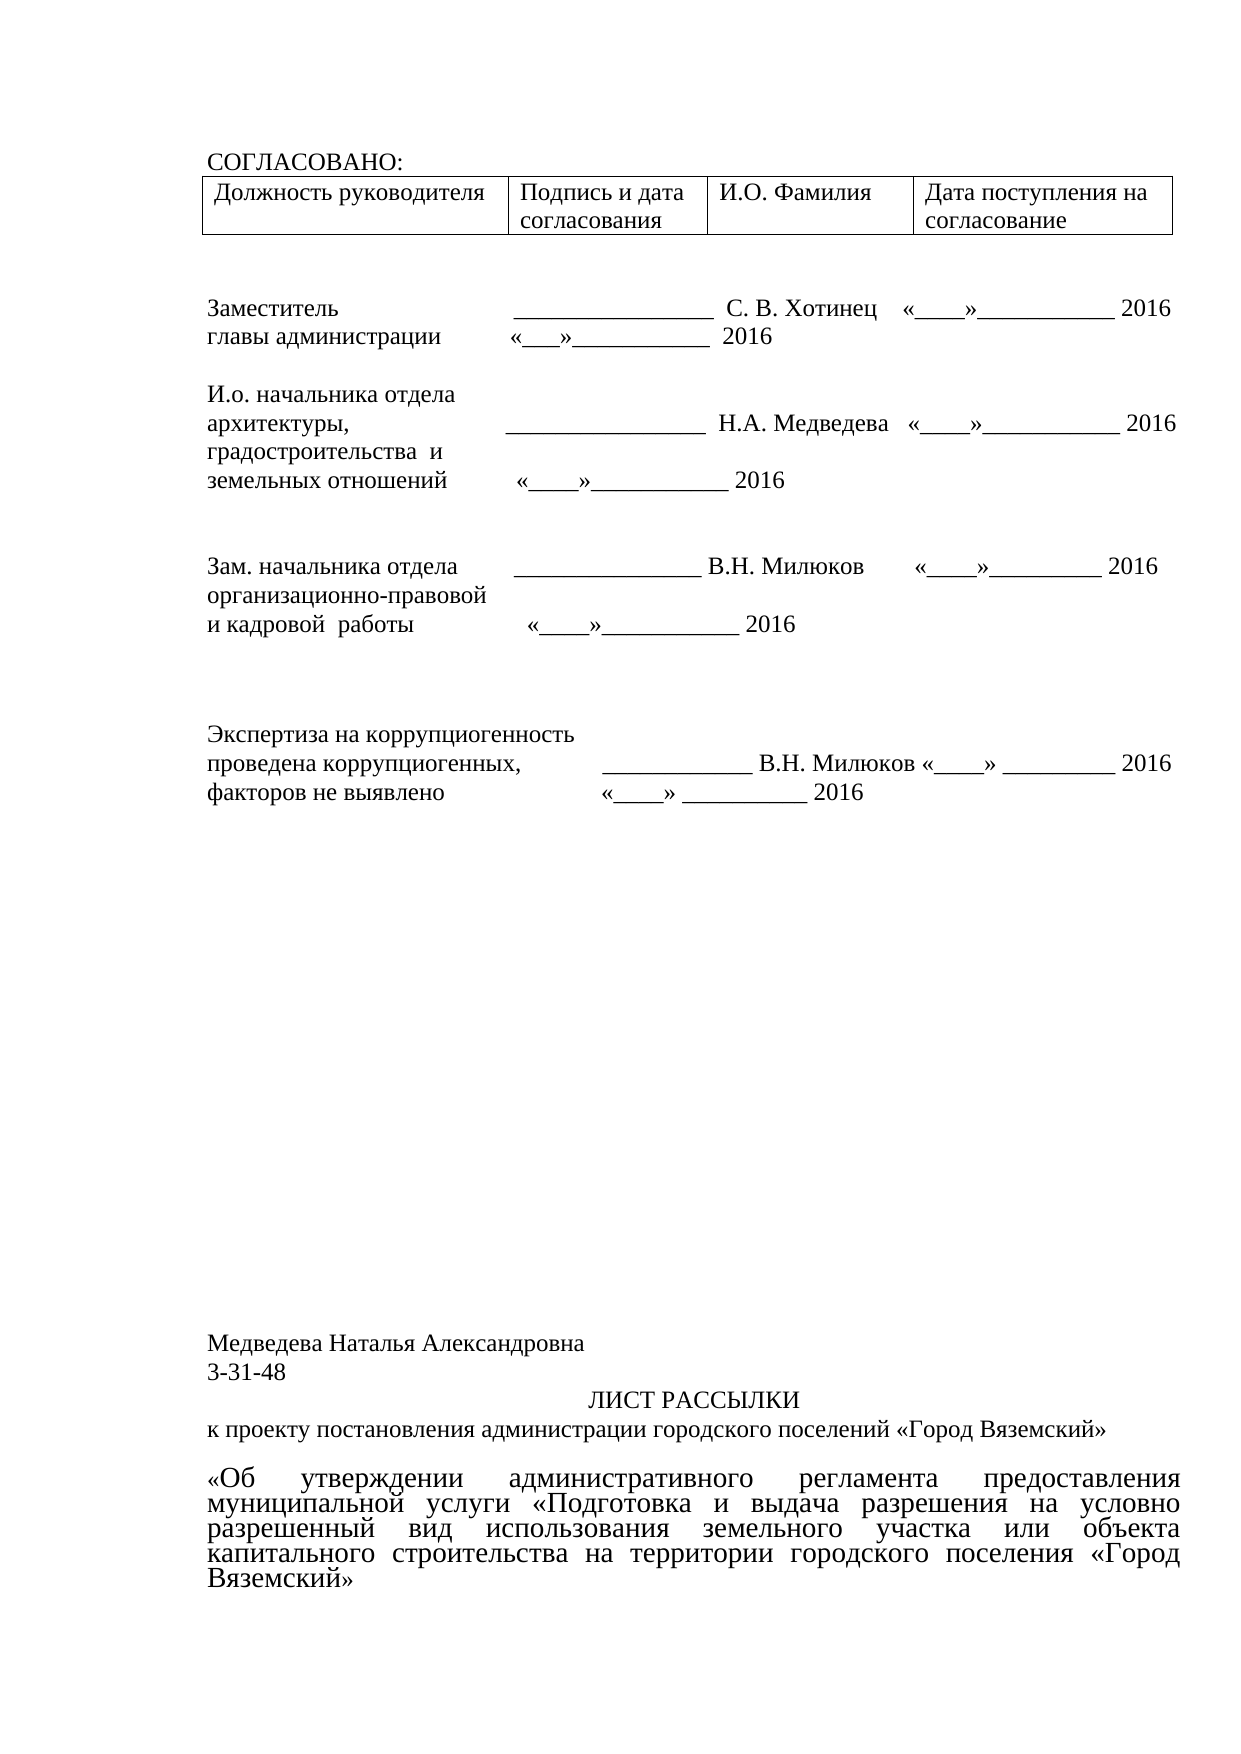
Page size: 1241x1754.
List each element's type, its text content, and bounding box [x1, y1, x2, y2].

text «Об утверждении административного регламента предоставления муниципальной услуги «Подготовка и выдача разрешения на условно разрешенный вид использования земельного участка или объекта капитального строительства на территории городского поселения «Город Вяземский» [207, 1468, 1181, 1593]
text Экспертиза на коррупциогенность [207, 719, 1181, 748]
text И.о. начальника отдела [207, 379, 1181, 408]
text факторов не выявлено «____» __________ 2016 [207, 777, 1181, 806]
text главы администрации «___»___________ 2016 [207, 321, 1181, 350]
text организационно-правовой [207, 580, 1181, 609]
table_header Подпись и дата согласования [509, 177, 707, 234]
text СОГЛАСОВАНО: [207, 147, 1181, 176]
text 3-31-48 [207, 1357, 1181, 1385]
table_header Должность руководителя [203, 177, 508, 234]
text и кадровой работы «____»___________ 2016 [207, 609, 1181, 638]
text к проекту постановления администрации городского поселений «Город Вяземский» [207, 1414, 1181, 1443]
table_header Дата поступления на согласование [914, 177, 1172, 234]
text Зам. начальника отдела _______________ В.Н. Милюков «____»_________ 2016 [207, 551, 1181, 580]
text архитектуры, ________________ Н.А. Медведева «____»___________ 2016 [207, 408, 1181, 436]
text ЛИСТ РАССЫЛКИ [207, 1385, 1181, 1414]
text Медведева Наталья Александровна [207, 1328, 1181, 1357]
text градостроительства и земельных отношений «____»___________ 2016 [207, 436, 1181, 494]
table_header И.О. Фамилия [708, 177, 913, 234]
text проведена коррупциогенных, ____________ В.Н. Милюков «____» _________ 2016 [207, 748, 1181, 777]
text Заместитель ________________ С. В. Хотинец «____»___________ 2016 [207, 293, 1181, 321]
